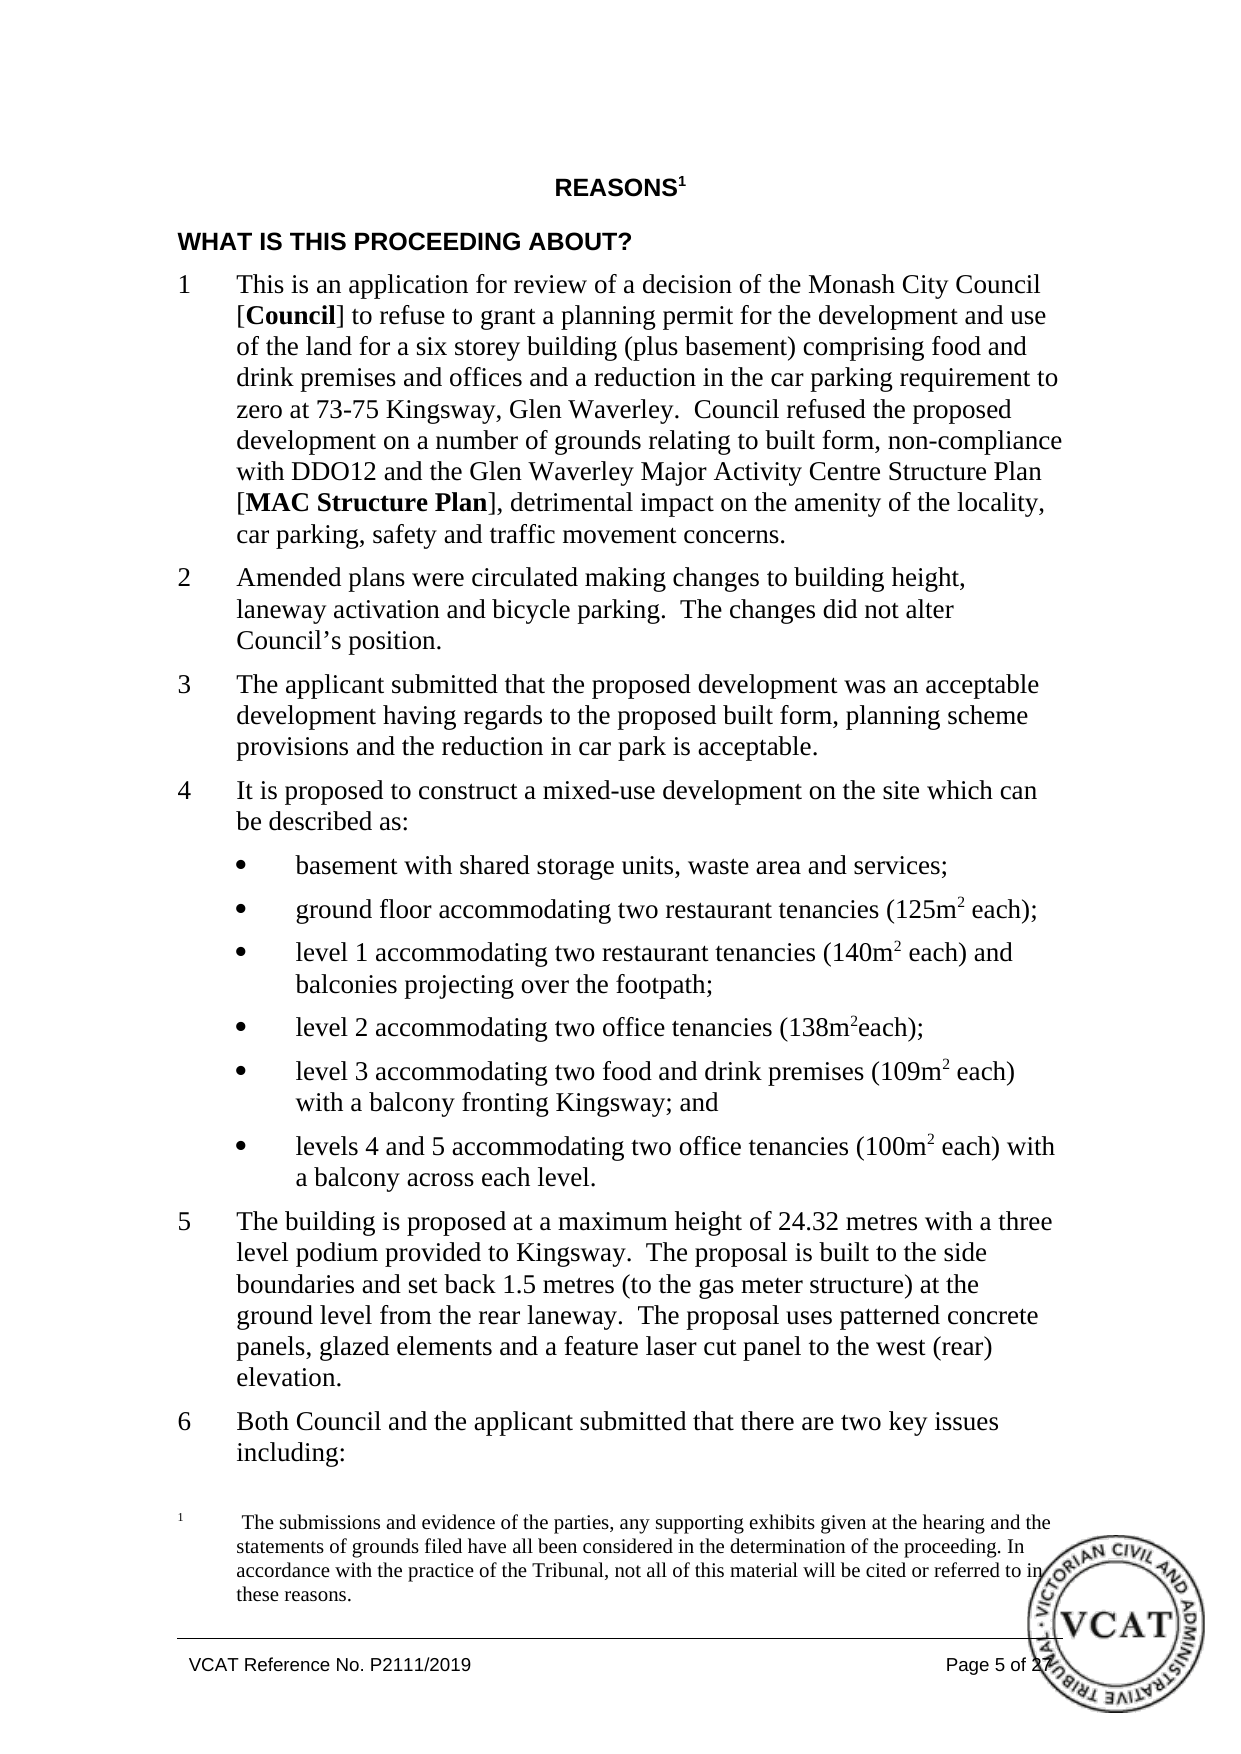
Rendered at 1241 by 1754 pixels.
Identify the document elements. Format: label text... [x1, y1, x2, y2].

text The building is proposed at a maximum height of 24.32 metres with a three level podium provided to Kingsway. The proposal is built to the side boundaries and set back 1.5 metres (to the gas meter structure) at the ground level from the rear laneway. The proposal uses patterned concrete panels, glazed elements and a feature laser cut panel to the west (rear) elevation. [177, 1205, 1063, 1393]
text This is an application for review of a decision of the Monash City Council [Council] to refuse to grant a planning permit for the development and use of the land for a six storey building (plus basement) comprising food and drink premises and offices and a reduction in the car parking requirement to zero at 73-75 Kingsway, Glen Waverley. Council refused the proposed development on a number of grounds relating to built form, non-compliance with DDO12 and the Glen Waverley Major Activity Centre Structure Plan [MAC Structure Plan], detrimental impact on the amenity of the locality, car parking, safety and traffic movement concerns. [177, 268, 1063, 549]
text basement with shared storage units, waste area and services; [236, 849, 1063, 880]
text level 1 accommodating two restaurant tenancies (140m2 each) and balconies projecting over the footpath; [236, 936, 1063, 999]
subtitle Reasons [177, 173, 1063, 201]
text Both Council and the applicant submitted that there are two key issues including: [177, 1405, 1063, 1468]
text ground floor accommodating two restaurant tenancies (125m2 each); [236, 893, 1063, 924]
text The applicant submitted that the proposed development was an acceptable development having regards to the proposed built form, planning scheme provisions and the reduction in car park is acceptable. [177, 668, 1063, 761]
text level 2 accommodating two office tenancies (138m2each); [236, 1011, 1063, 1043]
text level 3 accommodating two food and drink premises (109m2 each) with a balcony fronting Kingsway; and [236, 1055, 1063, 1118]
text Amended plans were circulated making changes to building height, laneway activation and bicycle parking. The changes did not alter Council’s position. [177, 561, 1063, 655]
subtitle What is this proceeding about? [177, 226, 1063, 255]
text levels 4 and 5 accommodating two office tenancies (100m2 each) with a balcony across each level. [236, 1130, 1063, 1193]
picture [1027, 1535, 1205, 1713]
text It is proposed to construct a mixed-use development on the site which can be described as: [177, 774, 1063, 836]
